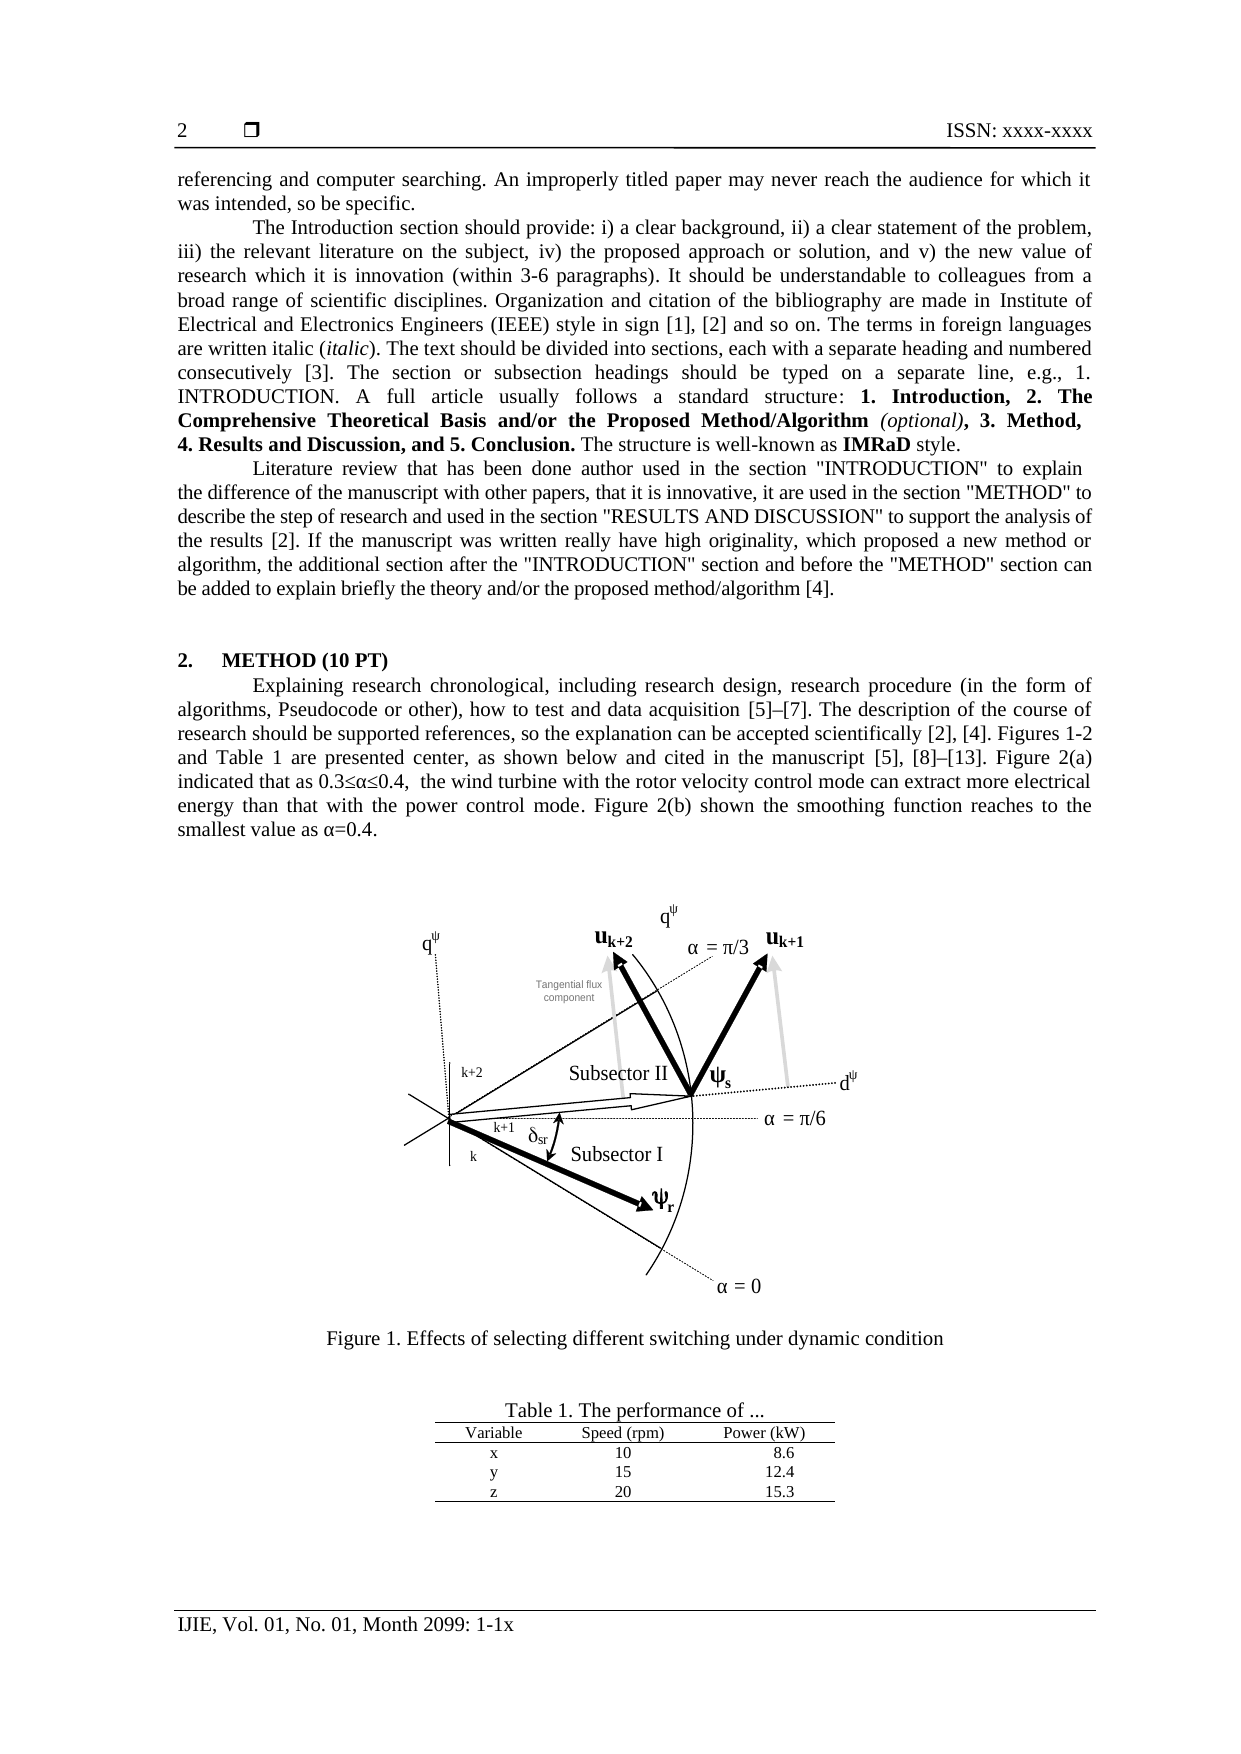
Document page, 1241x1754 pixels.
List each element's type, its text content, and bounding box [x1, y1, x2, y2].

table_cell z [435, 1481, 552, 1501]
text Explaining research chronological, including research design, research procedure (in the form of algorithms, Pseudocode or other), how to test and data acquisition [5]–[7]. The description of the course of research should be supported references, so the explanation can be accepted scientifically [2], [4]. Figures 1-2 and Table 1 are presented center, as shown below and cited in the manuscript [5], [8]–[13]. Figure 2(a) indicated that as 0.3≤α≤0.4, the wind turbine with the rotor velocity control mode can extract more electrical energy than that with the power control mode. Figure 2(b) shown the smoothing function reaches to the smallest value as α=0.4. [177, 672, 1092, 841]
list METHOD (10 PT) [177, 648, 1092, 672]
table_header Power (kW) [694, 1423, 834, 1442]
table_cell 10 [552, 1443, 694, 1462]
table_header Speed (rpm) [552, 1423, 694, 1442]
text Figure 1. Effects of selecting different switching under dynamic condition [177, 1326, 1092, 1350]
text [177, 167, 1092, 215]
table_header Variable [435, 1423, 552, 1442]
table_cell 15 [552, 1462, 694, 1481]
text Literature review that has been done author used in the section "INTRODUCTION" to explain the difference of the manuscript with other papers, that it is innovative, it are used in the section "METHOD" to describe the step of research and used in the section "RESULTS AND DISCUSSION" to support the analysis of the results [2]. If the manuscript was written really have high originality, which proposed a new method or algorithm, the additional section after the "INTRODUCTION" section and before the "METHOD" section can be added to explain briefly the theory and/or the proposed method/algorithm [4]. [177, 456, 1092, 600]
table_cell 15.3 [694, 1481, 834, 1501]
table_cell y [435, 1462, 552, 1481]
table_cell 12.4 [694, 1462, 834, 1481]
text Table 1. The performance of ... [177, 1398, 1092, 1422]
table_cell 20 [552, 1481, 694, 1501]
table_cell x [435, 1443, 552, 1462]
table_cell 8.6 [694, 1443, 834, 1462]
text The Introduction section should provide: i) a clear background, ii) a clear statement of the problem, iii) the relevant literature on the subject, iv) the proposed approach or solution, and v) the new value of research which it is innovation (within 3-6 paragraphs). It should be understandable to colleagues from a broad range of scientific disciplines. Organization and citation of the bibliography are made in Institute of Electrical and Electronics Engineers (IEEE) style in sign [1], [2] and so on. The terms in foreign languages are written italic (italic). The text should be divided into sections, each with a separate heading and numbered consecutively [3]. The section or subsection headings should be typed on a separate line, e.g., 1. INTRODUCTION. A full article usually follows a standard structure: 1. Introduction, 2. The Comprehensive Theoretical Basis and/or the Proposed Method/Algorithm (optional), 3. Method, 4. Results and Discussion, and 5. Conclusion. The structure is well-known as IMRaD style. [177, 215, 1092, 456]
